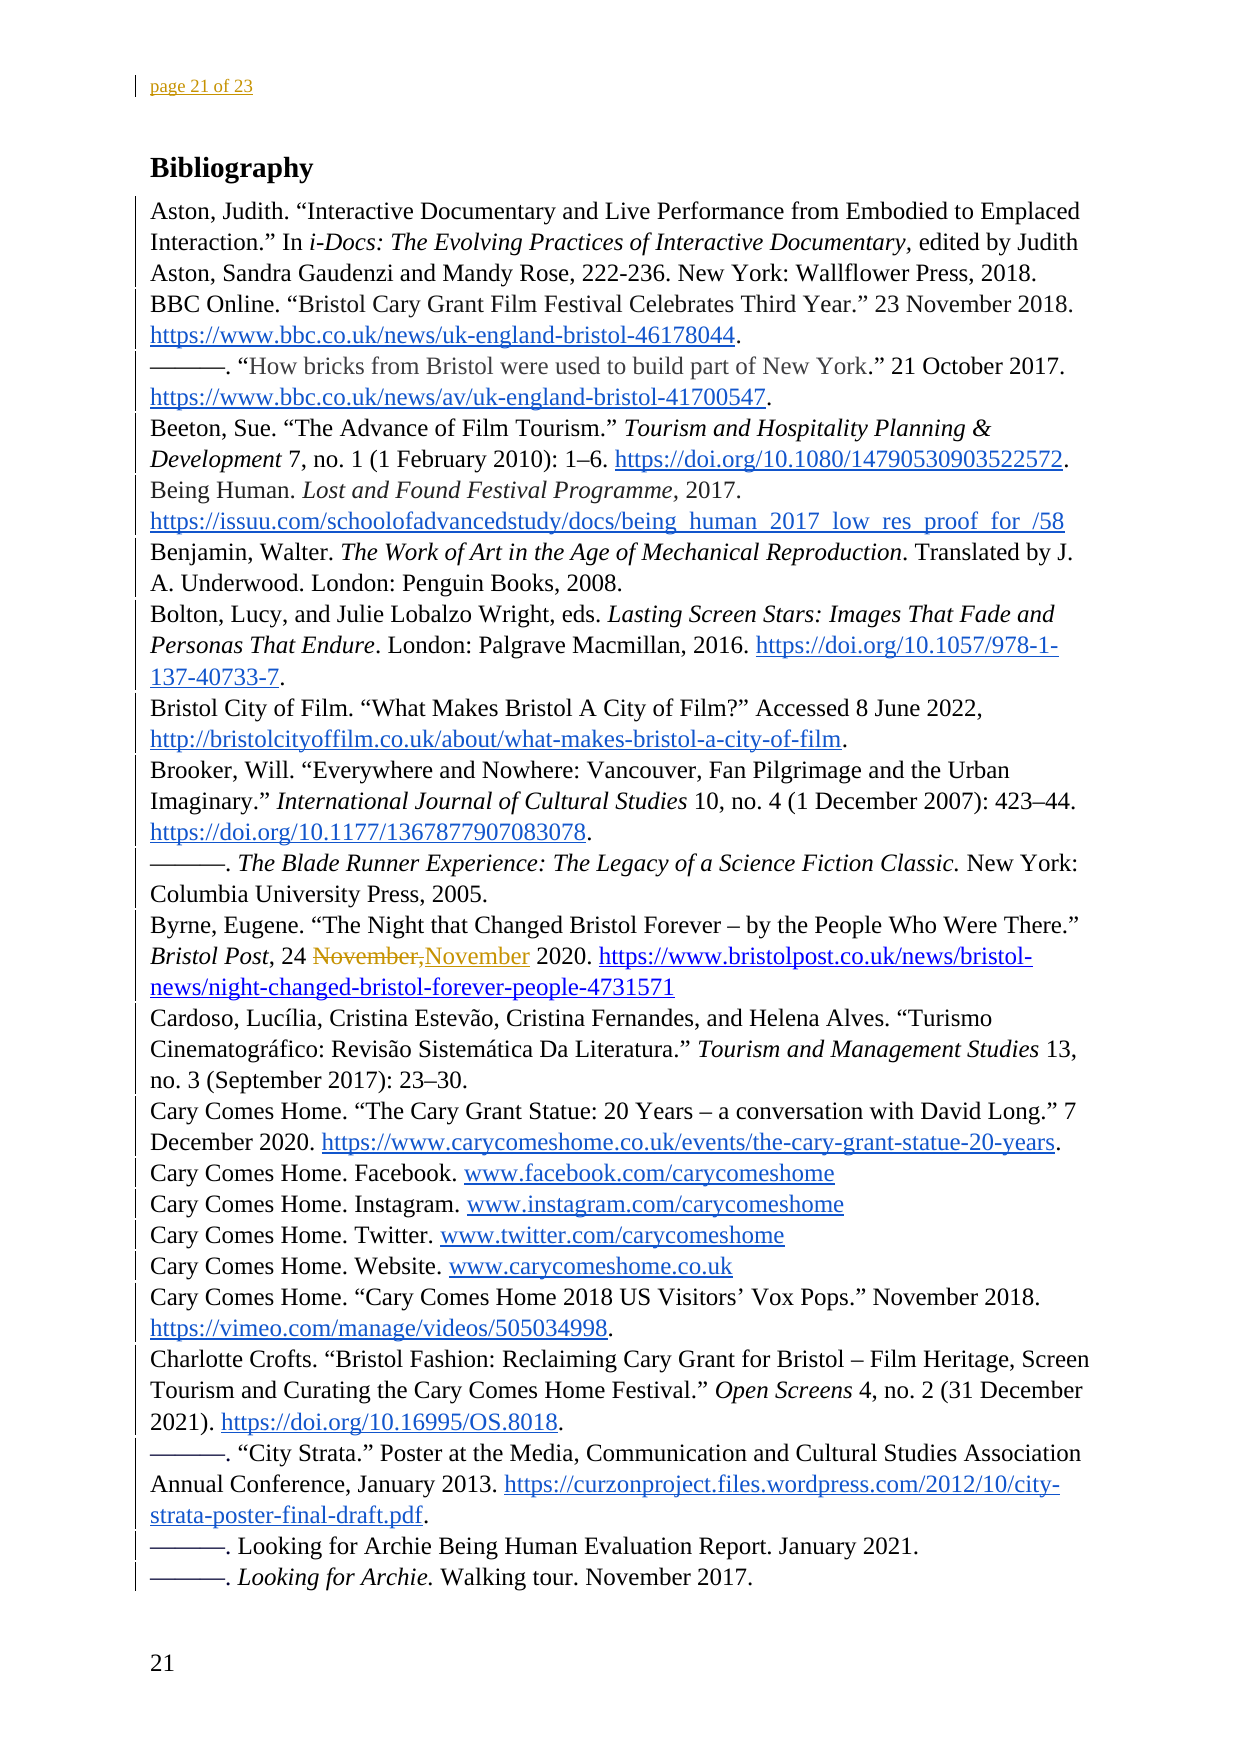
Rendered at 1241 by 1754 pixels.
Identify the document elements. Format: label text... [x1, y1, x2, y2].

text Charlotte Crofts. “Bristol Fashion: Reclaiming Cary Grant for Bristol – Film Heritage, Screen Tourism and Curating the Cary Comes Home Festival.” Open Screens 4, no. 2 (31 December 2021). https://doi.org/10.16995/OS.8018. [150, 1344, 1090, 1435]
text Beeton, Sue. “The Advance of Film Tourism.” Tourism and Hospitality Planning & Development 7, no. 1 (1 February 2010): 1–6. https://doi.org/10.1080/14790530903522572. [150, 413, 1090, 473]
text ———. “How bricks from Bristol were used to build part of New York.” 21 October 2017. https://www.bbc.co.uk/news/av/uk-england-bristol-41700547. [150, 351, 1090, 411]
subtitle Bibliography [150, 150, 1090, 183]
text Being Human. Lost and Found Festival Programme, 2017. https://issuu.com/schoolofadvancedstudy/docs/being_human_2017_low_res_proof_for_/58 [150, 475, 1090, 535]
text ———. “City Strata.” Poster at the Media, Communication and Cultural Studies Association Annual Conference, January 2013. https://curzonproject.files.wordpress.com/2012/10/city-strata-poster-final-draft.pdf. [150, 1438, 1090, 1528]
text ———. Looking for Archie Being Human Evaluation Report. January 2021. [150, 1531, 1090, 1559]
text Benjamin, Walter. The Work of Art in the Age of Mechanical Reproduction. Translated by J. A. Underwood. London: Penguin Books, 2008. [150, 537, 1090, 597]
text ———. The Blade Runner Experience: The Legacy of a Science Fiction Classic. New York: Columbia University Press, 2005. [150, 848, 1090, 908]
text Cary Comes Home. Twitter. www.twitter.com/carycomeshome [150, 1220, 1090, 1249]
text BBC Online. “Bristol Cary Grant Film Festival Celebrates Third Year.” 23 November 2018. https://www.bbc.co.uk/news/uk-england-bristol-46178044. [150, 289, 1090, 349]
text Cardoso, Lucília, Cristina Estevão, Cristina Fernandes, and Helena Alves. “Turismo Cinematográfico: Revisão Sistemática Da Literatura.” Tourism and Management Studies 13, no. 3 (September 2017): 23–30. [150, 1003, 1090, 1094]
text Aston, Judith. “Interactive Documentary and Live Performance from Embodied to Emplaced Interaction.” In i-Docs: The Evolving Practices of Interactive Documentary, edited by Judith Aston, Sandra Gaudenzi and Mandy Rose, 222-236. New York: Wallflower Press, 2018. [150, 196, 1090, 287]
text Brooker, Will. “Everywhere and Nowhere: Vancouver, Fan Pilgrimage and the Urban Imaginary.” International Journal of Cultural Studies 10, no. 4 (1 December 2007): 423–44. https://doi.org/10.1177/1367877907083078. [150, 755, 1090, 846]
text Cary Comes Home. Instagram. www.instagram.com/carycomeshome [150, 1189, 1090, 1218]
text Cary Comes Home. “Cary Comes Home 2018 US Visitors’ Vox Pops.” November 2018. https://vimeo.com/manage/videos/505034998. [150, 1282, 1090, 1342]
text Cary Comes Home. “The Cary Grant Statue: 20 Years – a conversation with David Long.” 7 December 2020. https://www.carycomeshome.co.uk/events/the-cary-grant-statue-20-years. [150, 1096, 1090, 1156]
text Cary Comes Home. Facebook. www.facebook.com/carycomeshome [150, 1158, 1090, 1187]
text Bolton, Lucy, and Julie Lobalzo Wright, eds. Lasting Screen Stars: Images That Fade and Personas That Endure. London: Palgrave Macmillan, 2016. https://doi.org/10.1057/978-1-137-40733-7. [150, 599, 1090, 690]
text Cary Comes Home. Website. www.carycomeshome.co.uk [150, 1251, 1090, 1280]
text Byrne, Eugene. “The Night that Changed Bristol Forever – by the People Who Were There.” Bristol Post, 24 2020. https://www.bristolpost.co.uk/news/bristol-news/night-changed-bristol-forever-people-4731571 [150, 910, 1090, 1001]
text Bristol City of Film. “What Makes Bristol A City of Film?” Accessed 8 June 2022, http://bristolcityoffilm.co.uk/about/what-makes-bristol-a-city-of-film. [150, 693, 1090, 752]
text ———. Looking for Archie. Walking tour. November 2017. [150, 1562, 1090, 1591]
